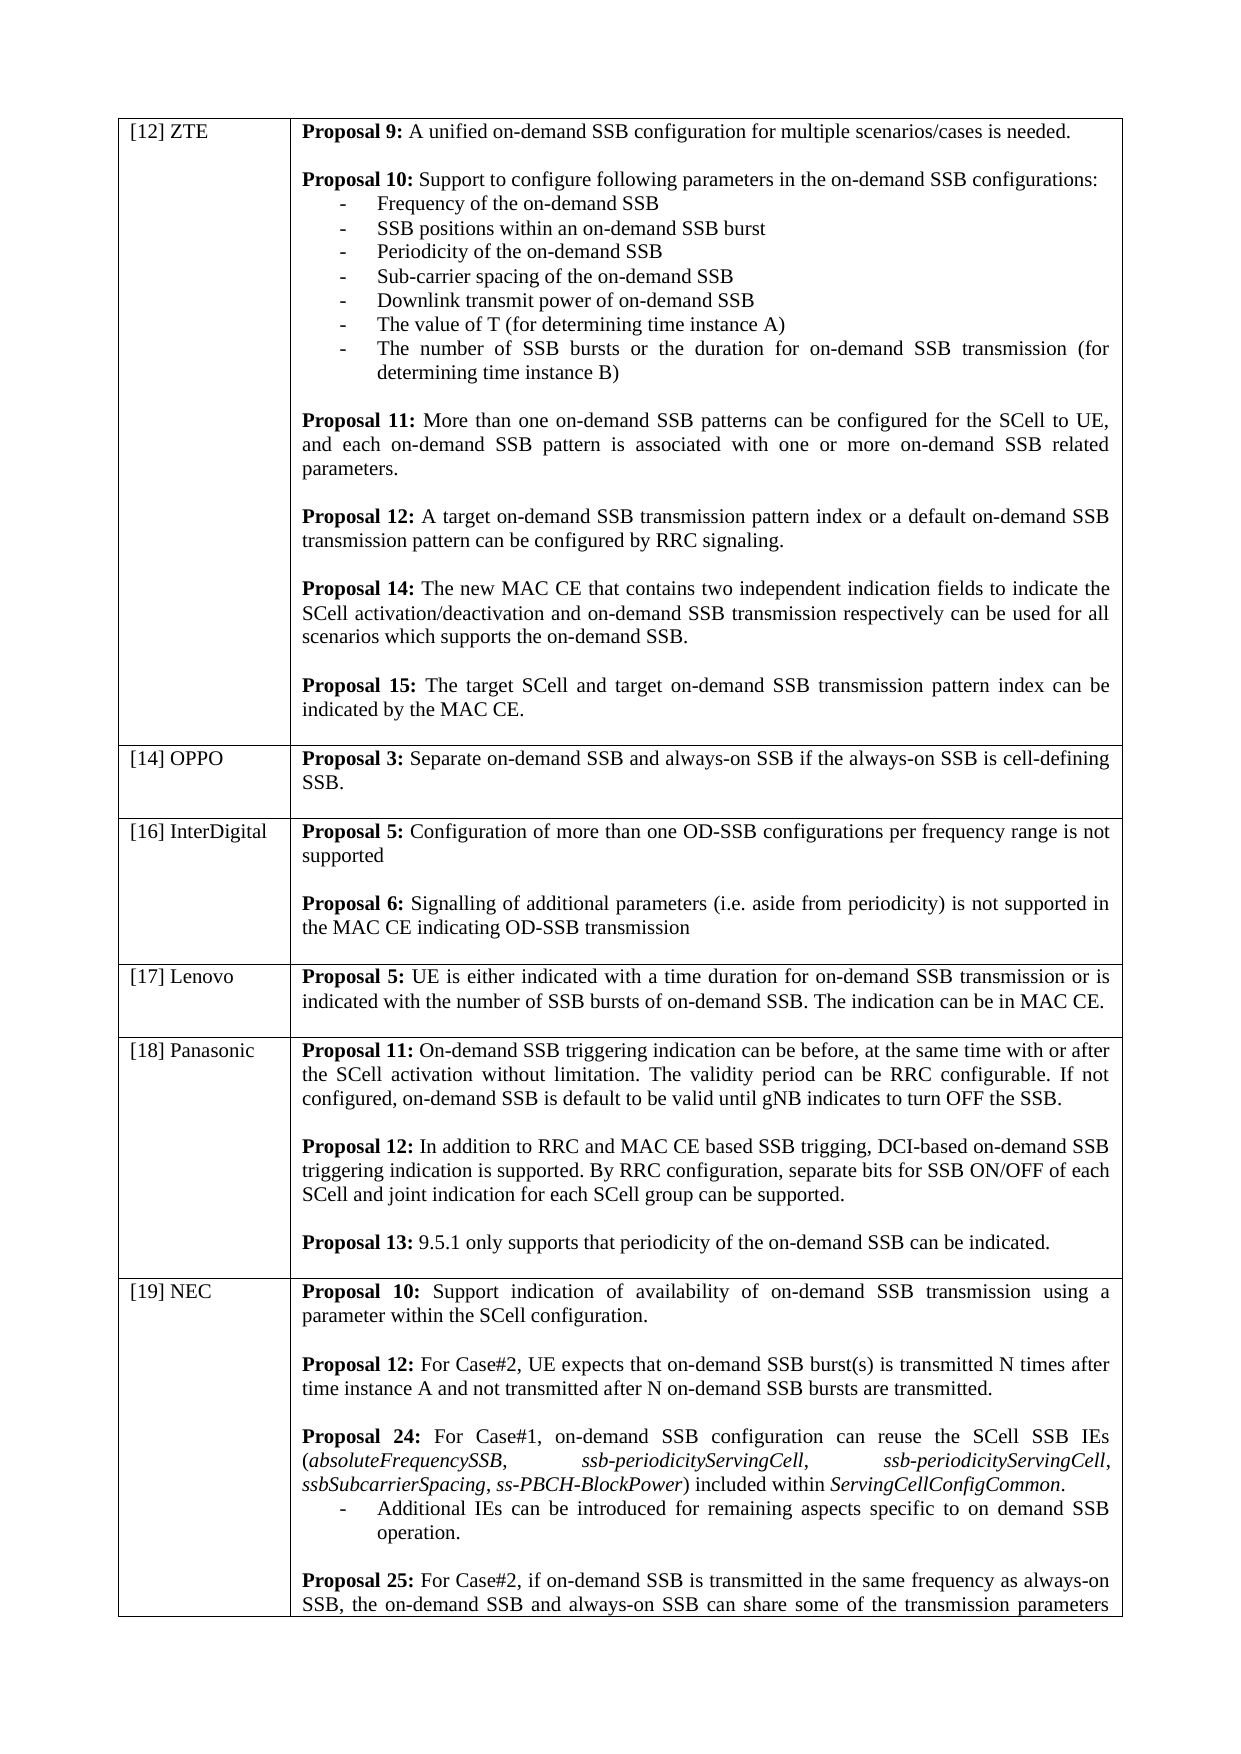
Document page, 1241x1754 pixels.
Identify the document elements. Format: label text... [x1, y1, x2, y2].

table_cell [19] NEC [119, 1279, 290, 1616]
table_cell [14] OPPO [119, 746, 290, 818]
table_cell Proposal 9: A unified on-demand SSB configuration for multiple scenarios/cases is needed. Proposal 10: Support to configure following parameters in the on-demand SSB configurations: Frequency of the on-demand SSB SSB positions within an on-demand SSB burst Periodicity of the on-demand SSB Sub-carrier spacing of the on-demand SSB Downlink transmit power of on-demand SSB The value of T (for determining time instance A) The number of SSB bursts or the duration for on-demand SSB transmission (for determining time instance B) Proposal 11: More than one on-demand SSB patterns can be configured for the SCell to UE, and each on-demand SSB pattern is associated with one or more on-demand SSB related parameters. Proposal 12: A target on-demand SSB transmission pattern index or a default on-demand SSB transmission pattern can be configured by RRC signaling. Proposal 14: The new MAC CE that contains two independent indication fields to indicate the SCell activation/deactivation and on-demand SSB transmission respectively can be used for all scenarios which supports the on-demand SSB. Proposal 15: The target SCell and target on-demand SSB transmission pattern index can be indicated by the MAC CE. [291, 119, 1122, 745]
table_cell [16] InterDigital [119, 819, 290, 963]
table_cell [18] Panasonic [119, 1038, 290, 1278]
table_cell Proposal 5: UE is either indicated with a time duration for on-demand SSB transmission or is indicated with the number of SSB bursts of on-demand SSB. The indication can be in MAC CE. [291, 965, 1122, 1037]
table_cell [12] ZTE [119, 119, 290, 745]
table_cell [291, 1279, 1122, 1616]
table_cell [17] Lenovo [119, 965, 290, 1037]
table_cell Proposal 3: Separate on-demand SSB and always-on SSB if the always-on SSB is cell-defining SSB. [291, 746, 1122, 818]
table_cell Proposal 5: Configuration of more than one OD-SSB configurations per frequency range is not supported Proposal 6: Signalling of additional parameters (i.e. aside from periodicity) is not supported in the MAC CE indicating OD-SSB transmission [291, 819, 1122, 963]
table_cell Proposal 11: On-demand SSB triggering indication can be before, at the same time with or after the SCell activation without limitation. The validity period can be RRC configurable. If not configured, on-demand SSB is default to be valid until gNB indicates to turn OFF the SSB. Proposal 12: In addition to RRC and MAC CE based SSB trigging, DCI-based on-demand SSB triggering indication is supported. By RRC configuration, separate bits for SSB ON/OFF of each SCell and joint indication for each SCell group can be supported. Proposal 13: 9.5.1 only supports that periodicity of the on-demand SSB can be indicated. [291, 1038, 1122, 1278]
